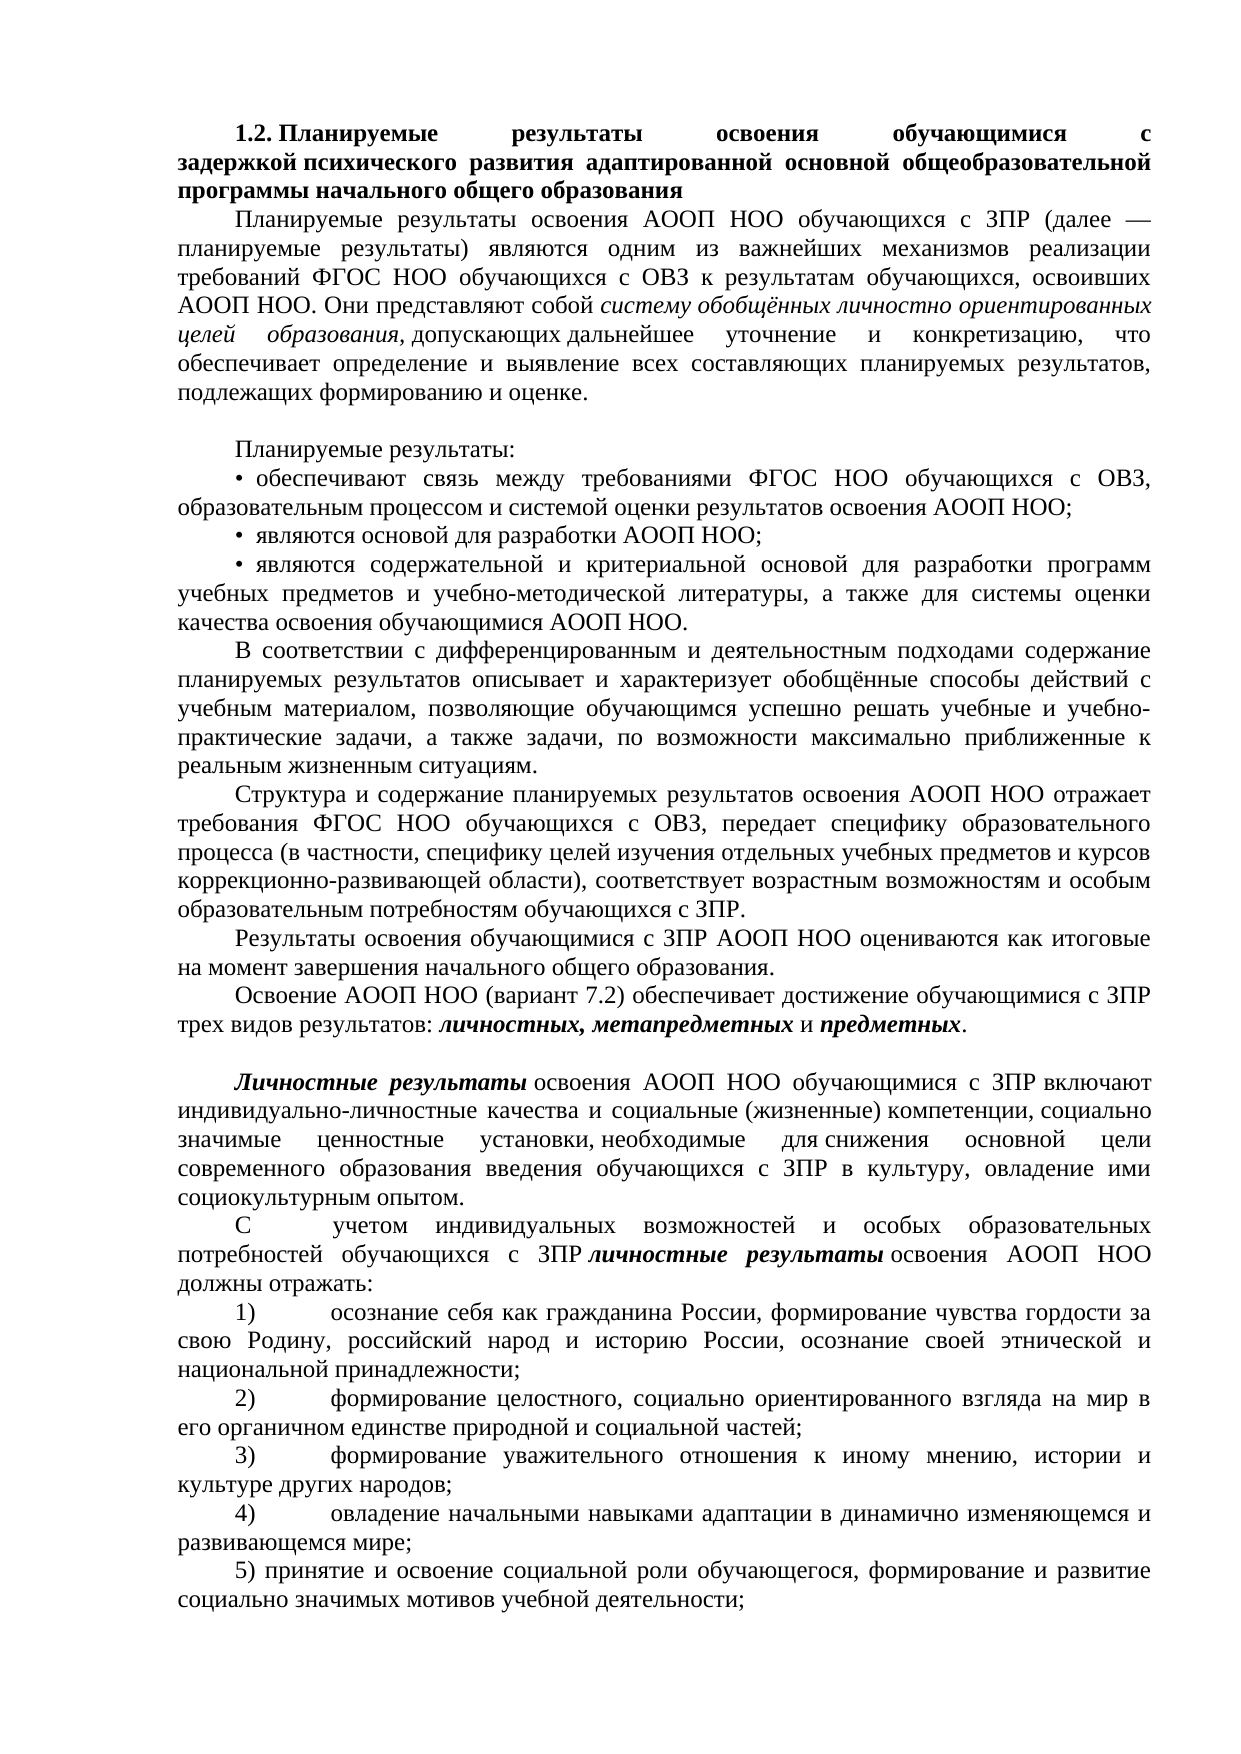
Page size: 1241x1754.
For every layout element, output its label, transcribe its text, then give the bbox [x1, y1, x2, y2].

text 5) принятие и освоение социальной роли обучающегося, формирование и развитие социально значимых мотивов учебной деятельности; [177, 1556, 1152, 1613]
text 3) формирование уважительного отношения к иному мнению, истории и культуре других народов; [177, 1441, 1152, 1498]
text 1.2. Планируемые результаты освоения обучающимися с задержкой психического развития адаптированной основной общеобразовательной программы начального общего образования [177, 118, 1152, 204]
text • обеспечивают связь между требованиями ФГОС НОО обучающихся с ОВЗ, образовательным процессом и системой оценки результатов освоения АООП НОО; [177, 463, 1152, 521]
text • являются основой для разработки АООП НОО; [177, 521, 1152, 549]
text В соответствии с дифференцированным и деятельностным подходами содержание планируемых результатов описывает и характеризует обобщённые способы действий с учебным материалом, позволяющие обучающимся успешно решать учебные и учебно-практические задачи, а также задачи, по возможности максимально приближенные к реальным жизненным ситуациям. [177, 636, 1152, 779]
text • являются содержательной и критериальной основой для разработки программ учебных предметов и учебно-методической литературы, а также для системы оценки качества освоения обучающимися АООП НОО. [177, 549, 1152, 636]
text Планируемые результаты: [177, 434, 1152, 463]
text Результаты освоения обучающимися с ЗПР АООП НОО оцениваются как итоговые на момент завершения начального общего образования. [177, 923, 1152, 981]
text Планируемые результаты освоения АООП НОО обучающихся с ЗПР (далее — планируемые результаты) являются одним из важнейших механизмов реализации требований ФГОС НОО обучающихся с ОВЗ к результатам обучающихся, освоивших АООП НОО. Они представляют собой систему обобщённых личностно ориентированных целей образования, допускающих дальнейшее уточнение и конкретизацию, что обеспечивает определение и выявление всех составляющих планируемых результатов, подлежащих формированию и оценке. [177, 204, 1152, 406]
text Освоение АООП НОО (вариант 7.2) обеспечивает достижение обучающимися с ЗПР трех видов результатов: личностных, метапредметных и предметных. [177, 981, 1152, 1038]
text Личностные результаты освоения АООП НОО обучающимися с ЗПР включают индивидуально-личностные качества и социальные (жизненные) компетенции, социально значимые ценностные установки, необходимые для снижения основной цели современного образования введения обучающихся с ЗПР в культуру, овладение ими социокультурным опытом. [177, 1067, 1152, 1211]
text Структура и содержание планируемых результатов освоения АООП НОО отражает требования ФГОС НОО обучающихся с ОВЗ, передает специфику образовательного процесса (в частности, специфику целей изучения отдельных учебных предметов и курсов коррекционно-развивающей области), соответствует возрастным возможностям и особым образовательным потребностям обучающихся с ЗПР. [177, 779, 1152, 923]
text С учетом индивидуальных возможностей и особых образовательных потребностей обучающихся с ЗПР личностные результаты освоения АООП НОО должны отражать: [177, 1211, 1152, 1297]
text 2) формирование целостного, социально ориентированного взгляда на мир в его органичном единстве природной и социальной частей; [177, 1383, 1152, 1441]
text 4) овладение начальными навыками адаптации в динамично изменяющемся и развивающемся мире; [177, 1498, 1152, 1556]
text 1) осознание себя как гражданина России, формирование чувства гордости за свою Родину, российский народ и историю России, осознание своей этнической и национальной принадлежности; [177, 1297, 1152, 1383]
